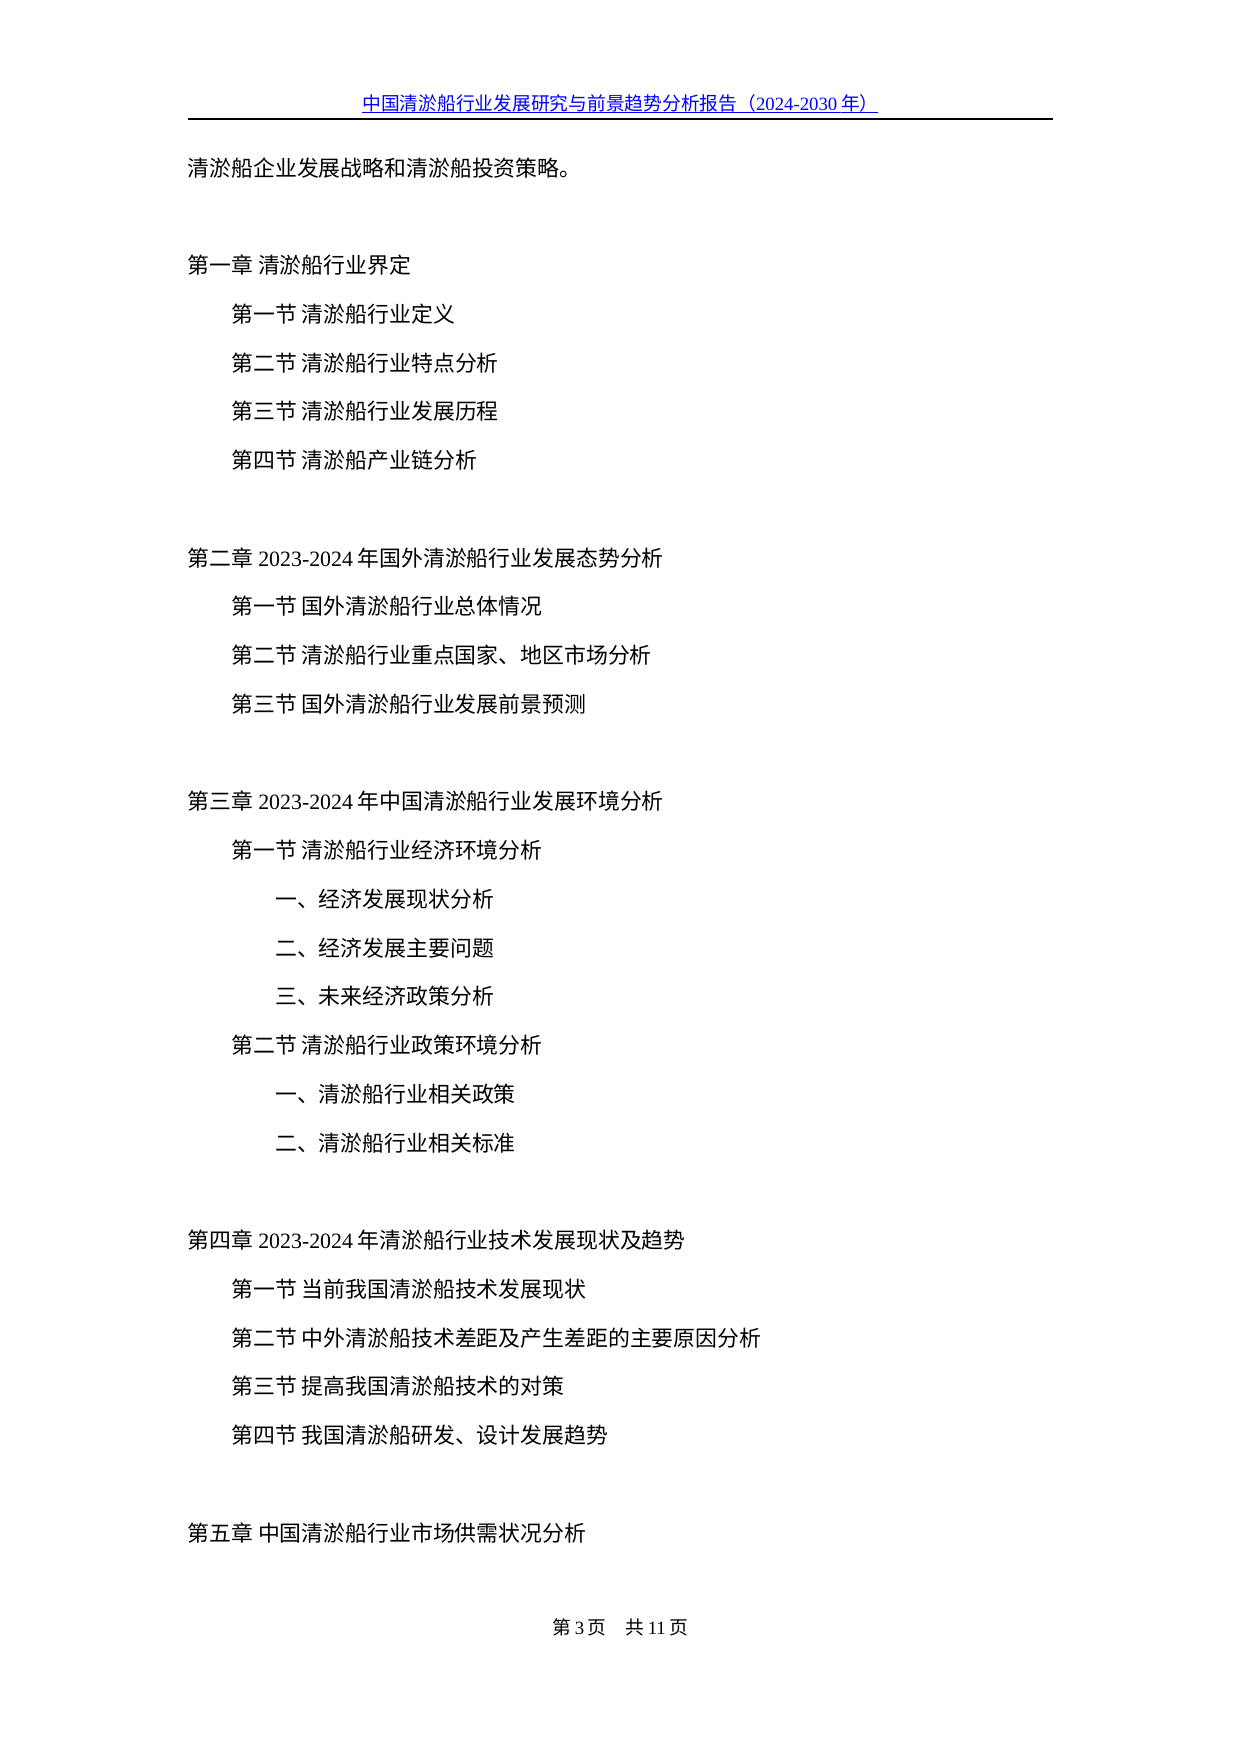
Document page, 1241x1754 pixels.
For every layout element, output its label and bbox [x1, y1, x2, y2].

text [187, 150, 1053, 1548]
